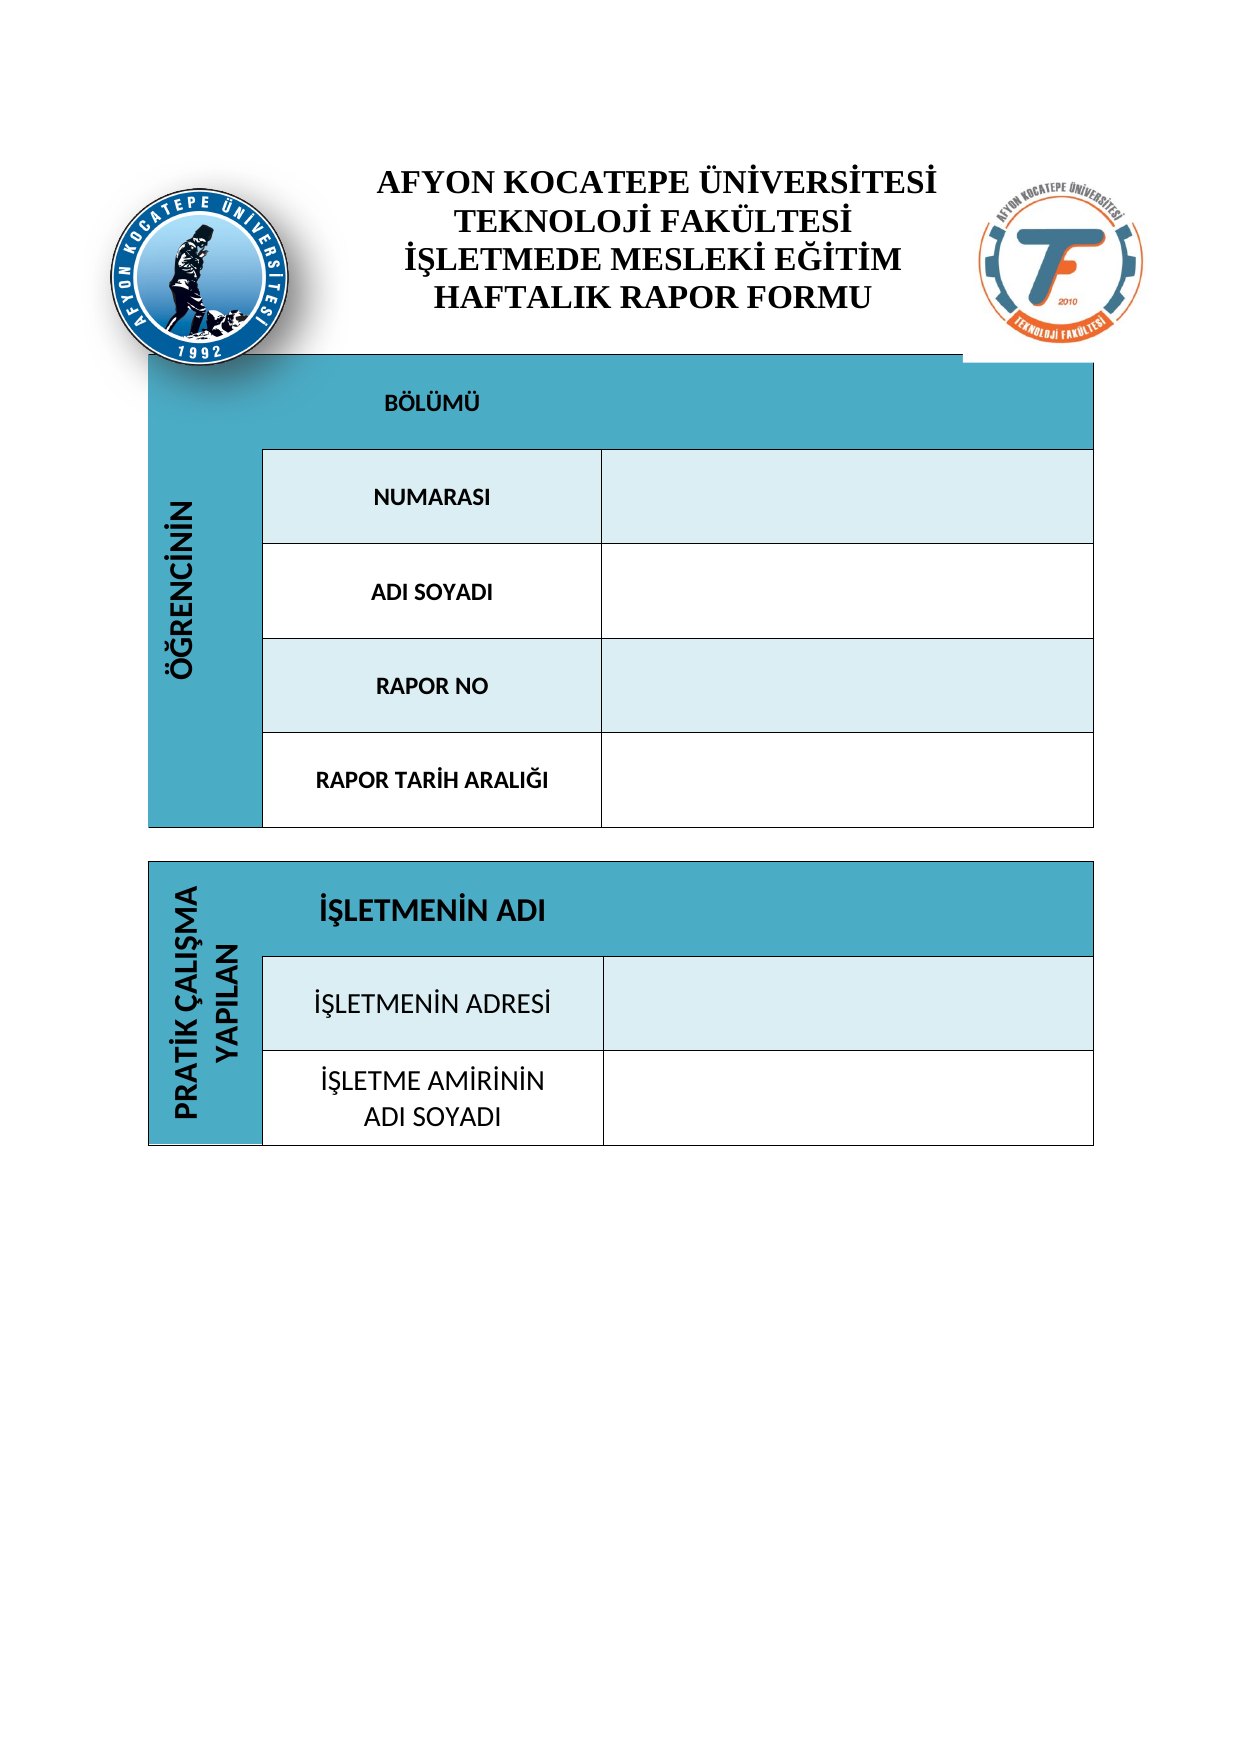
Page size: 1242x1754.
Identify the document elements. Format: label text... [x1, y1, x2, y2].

table_cell [604, 957, 1093, 1050]
table_cell İŞLETME AMİRİNİN ADI SOYADI [263, 1051, 603, 1144]
table_header BÖLÜMÜ [263, 355, 601, 449]
table_cell ADI SOYADI [263, 544, 601, 638]
table_header [602, 355, 1093, 449]
table_header [604, 862, 1093, 956]
table_cell RAPOR NO [263, 639, 601, 732]
table_header ÖĞRENCİNİN [149, 412, 262, 827]
text AFYON KOCATEPE ÜNİVERSİTESİ [135, 162, 1106, 201]
table_cell [602, 733, 1093, 827]
table_header PRATİK ÇALIŞMA YAPILAN [149, 862, 262, 1144]
picture [963, 171, 1153, 355]
table_cell RAPOR TARİH ARALIĞI [263, 733, 601, 827]
picture [110, 188, 289, 366]
text TEKNOLOJİ FAKÜLTESİ [330, 201, 929, 239]
table_cell İŞLETMENİN ADRESİ [263, 957, 603, 1050]
table_cell [602, 544, 1093, 638]
table_header İŞLETMENİN ADI [263, 862, 603, 956]
text İŞLETMEDE MESLEKİ EĞİTİM [338, 239, 929, 277]
table_cell [602, 450, 1093, 543]
table_cell NUMARASI [263, 450, 601, 543]
table_cell [602, 639, 1093, 732]
table_cell [604, 1051, 1093, 1144]
text HAFTALIK RAPOR FORMU [338, 277, 929, 316]
